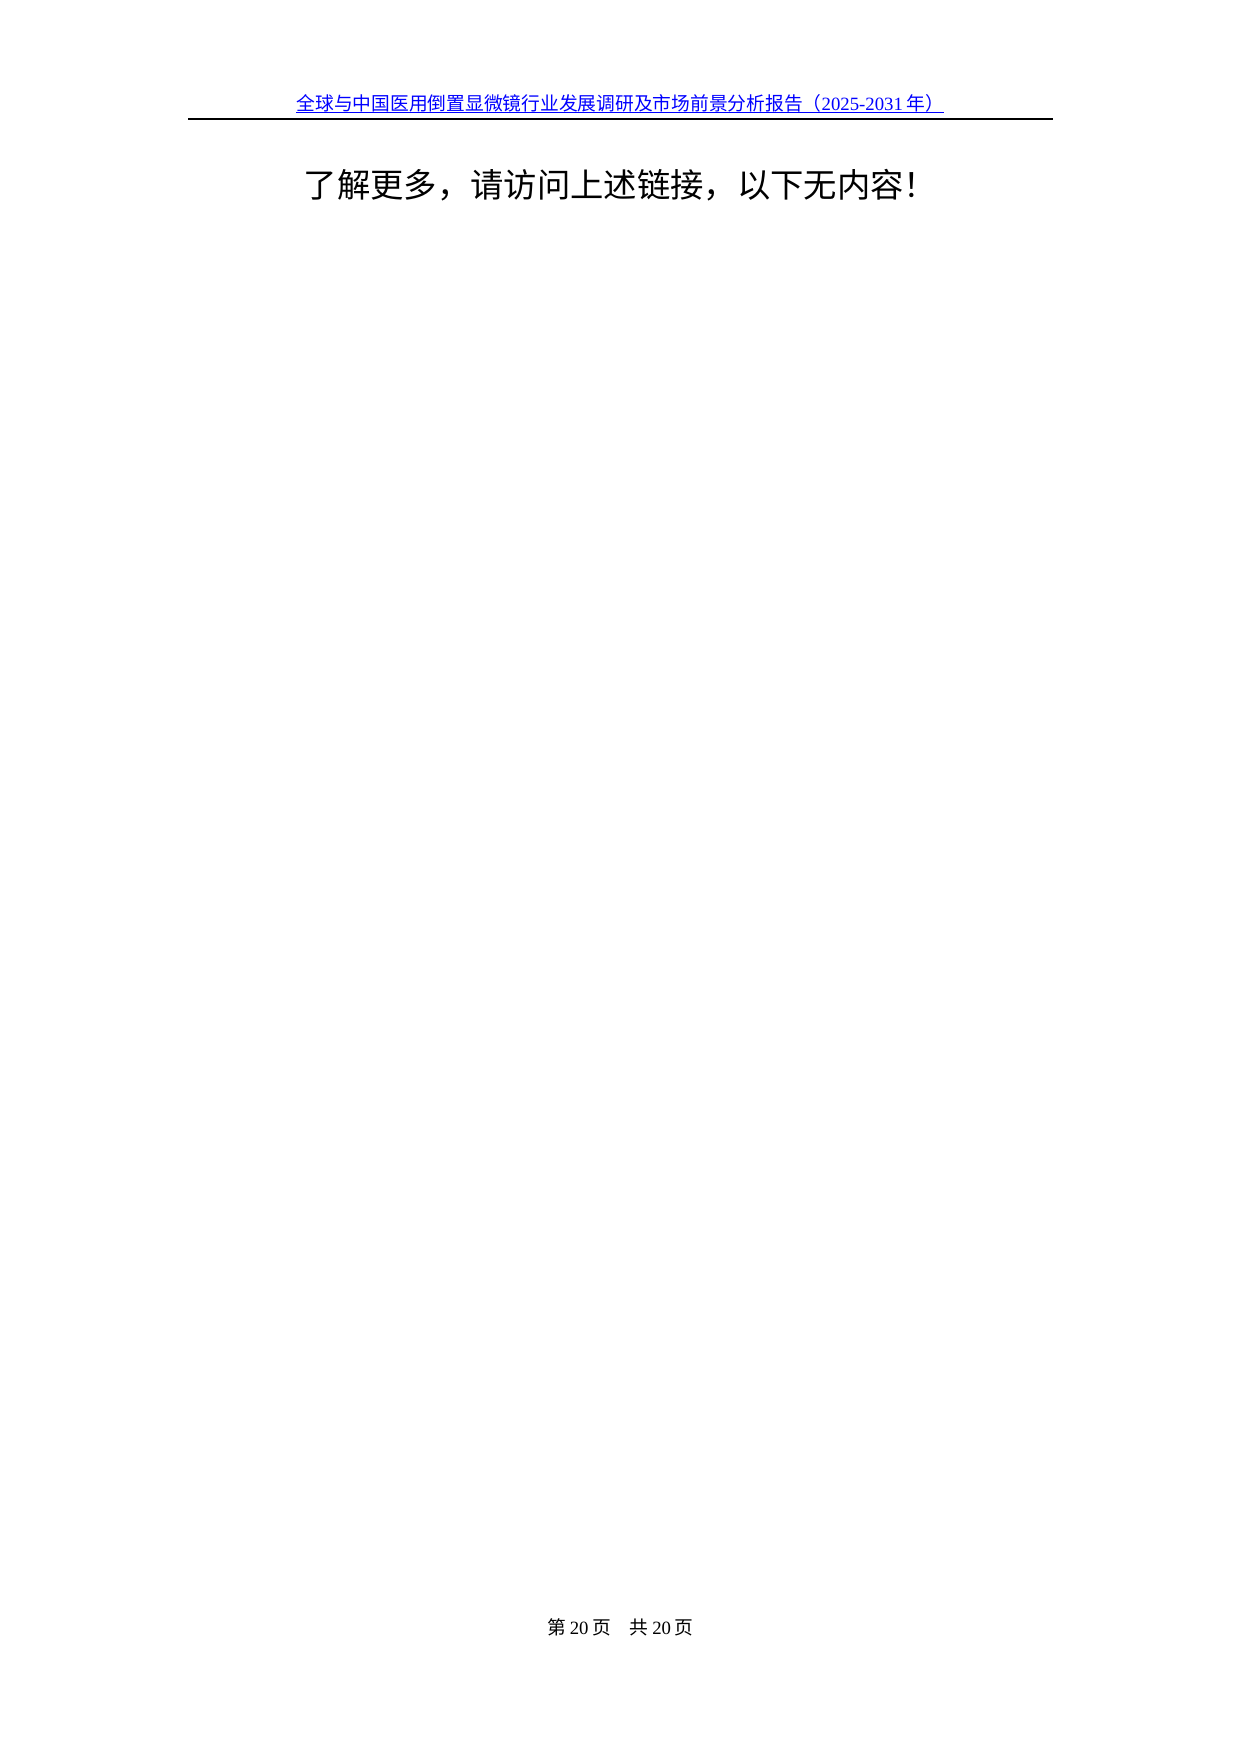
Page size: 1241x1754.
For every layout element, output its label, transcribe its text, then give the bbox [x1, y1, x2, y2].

title 了解更多，请访问上述链接，以下无内容！ [187, 150, 1053, 215]
